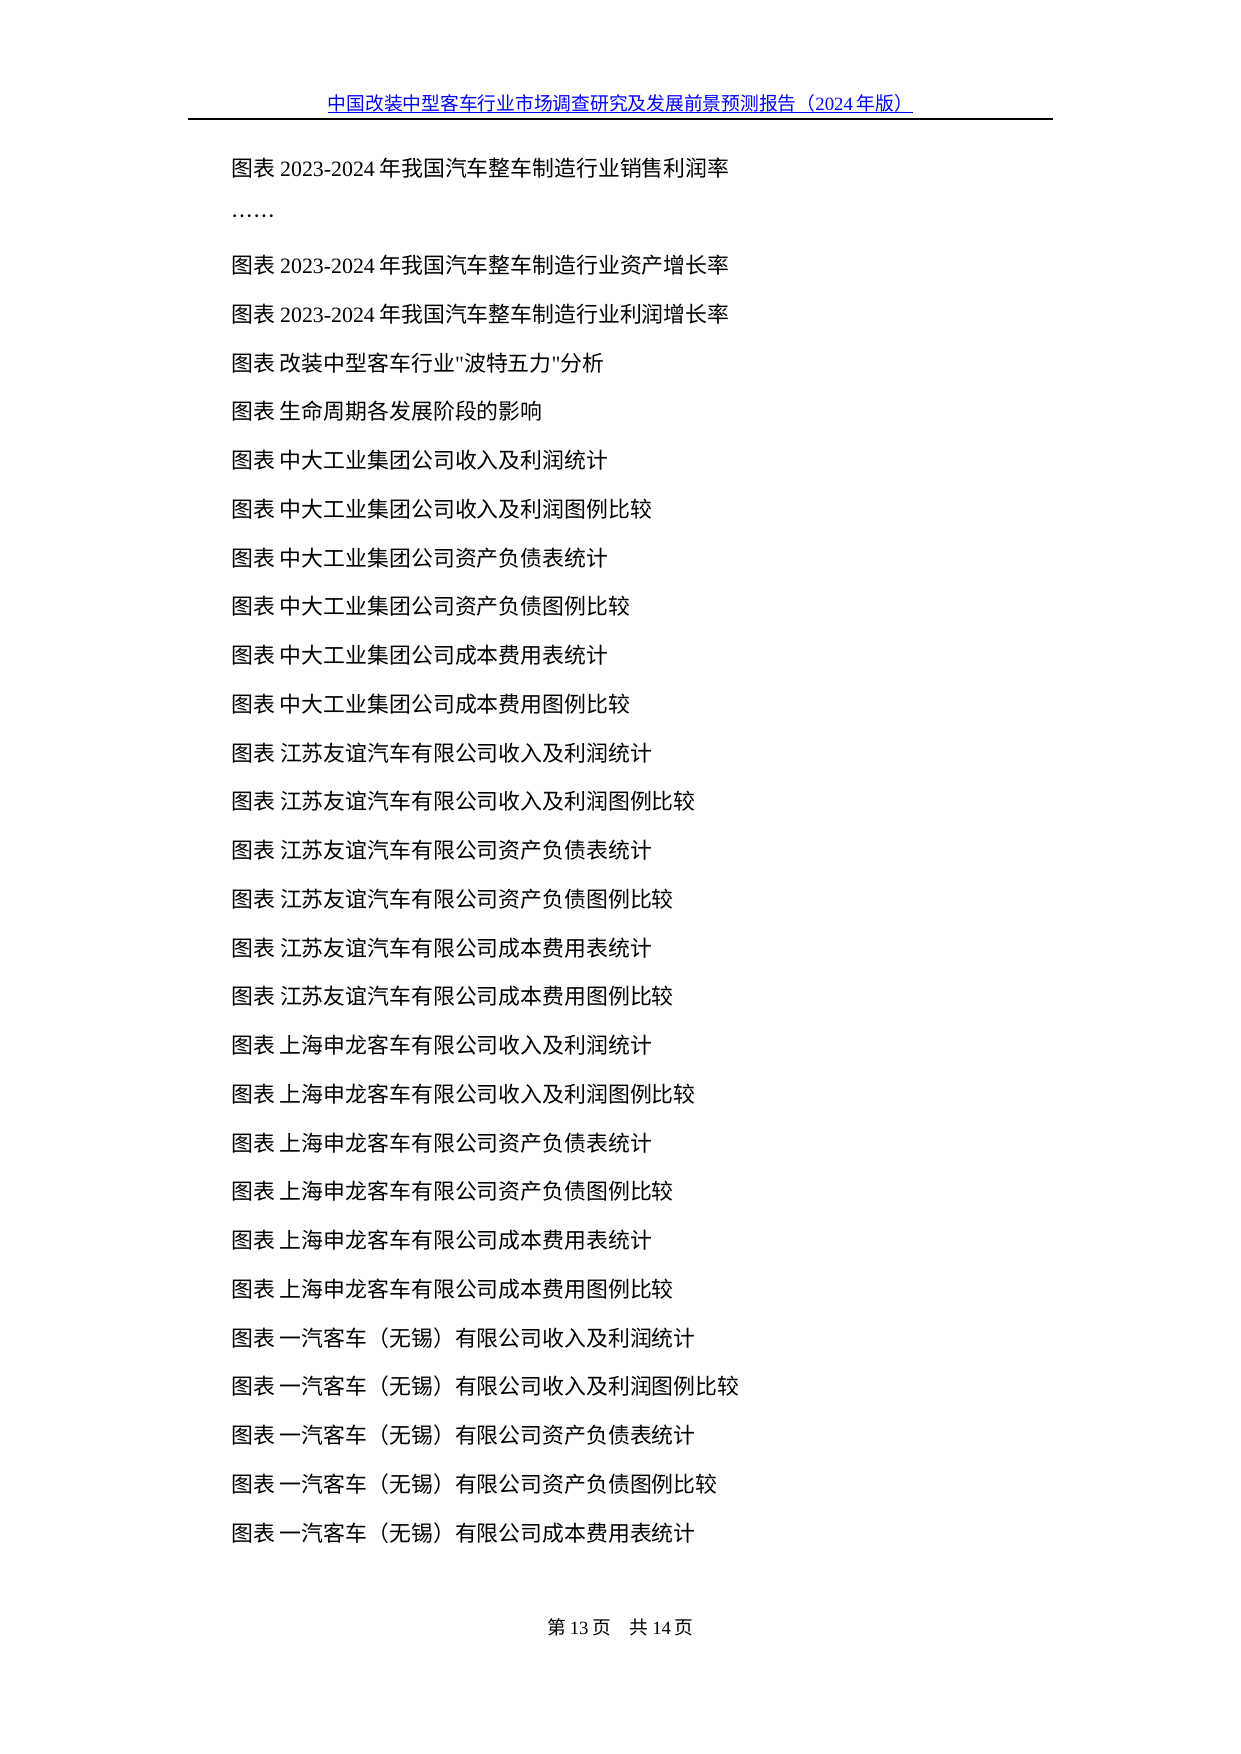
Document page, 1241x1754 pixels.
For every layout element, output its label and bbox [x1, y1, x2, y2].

text [187, 150, 1053, 1548]
